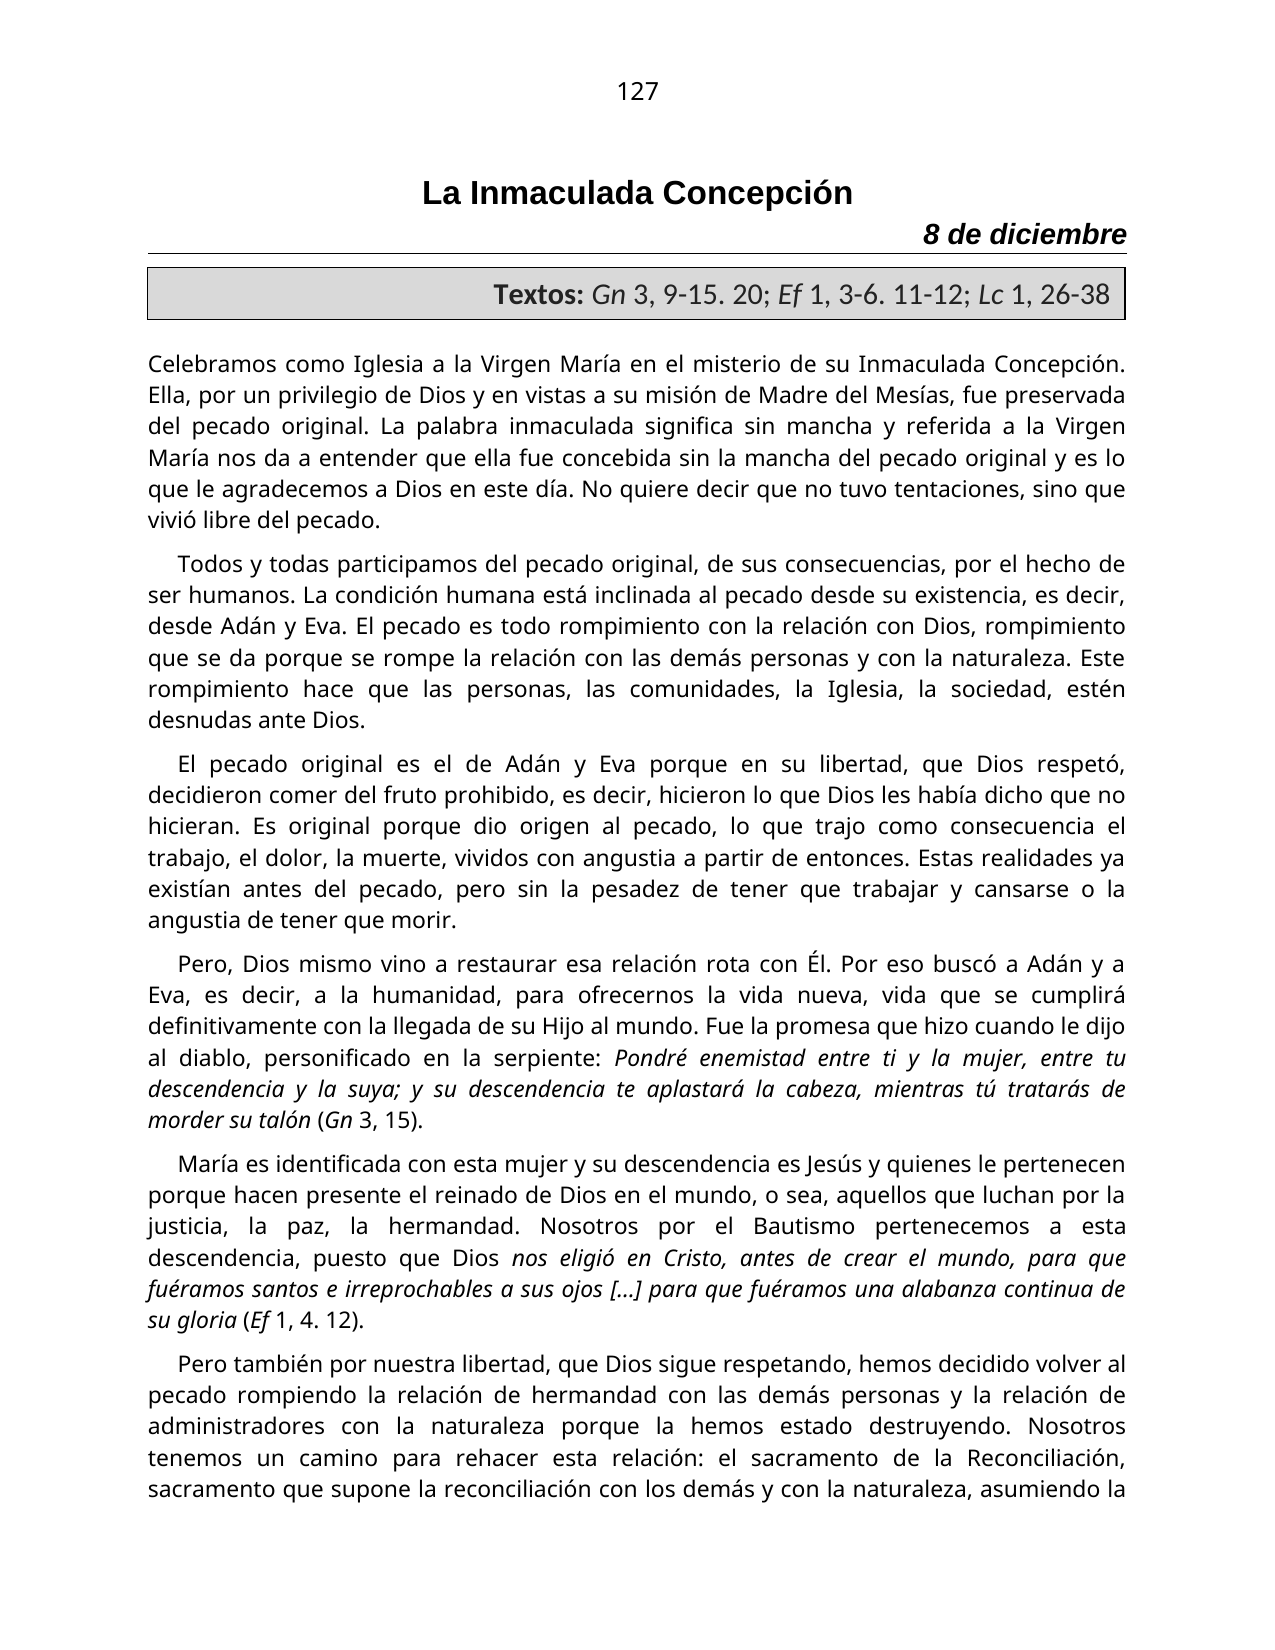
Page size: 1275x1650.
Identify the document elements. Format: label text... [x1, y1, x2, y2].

text María es identificada con esta mujer y su descendencia es Jesús y quienes le pertenecen porque hacen presente el reinado de Dios en el mundo, o sea, aquellos que luchan por la justicia, la paz, la hermandad. Nosotros por el Bautismo pertenecemos a esta descendencia, puesto que Dios nos eligió en Cristo, antes de crear el mundo, para que fuéramos santos e irreprochables a sus ojos […] para que fuéramos una alabanza continua de su gloria (Ef 1, 4. 12). [148, 1148, 1127, 1335]
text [148, 1348, 1127, 1504]
text Pero, Dios mismo vino a restaurar esa relación rota con Él. Por eso buscó a Adán y a Eva, es decir, a la humanidad, para ofrecernos la vida nueva, vida que se cumplirá definitivamente con la llegada de su Hijo al mundo. Fue la promesa que hizo cuando le dijo al diablo, personificado en la serpiente: Pondré enemistad entre ti y la mujer, entre tu descendencia y la suya; y su descendencia te aplastará la cabeza, mientras tú tratarás de morder su talón (Gn 3, 15). [148, 948, 1127, 1135]
text El pecado original es el de Adán y Eva porque en su libertad, que Dios respetó, decidieron comer del fruto prohibido, es decir, hicieron lo que Dios les había dicho que no hicieran. Es original porque dio origen al pecado, lo que trajo como consecuencia el trabajo, el dolor, la muerte, vividos con angustia a partir de entonces. Estas realidades ya existían antes del pecado, pero sin la pesadez de tener que trabajar y cansarse o la angustia de tener que morir. [148, 748, 1127, 935]
text Todos y todas participamos del pecado original, de sus consecuencias, por el hecho de ser humanos. La condición humana está inclinada al pecado desde su existencia, es decir, desde Adán y Eva. El pecado es todo rompimiento con la relación con Dios, rompimiento que se da porque se rompe la relación con las demás personas y con la naturaleza. Este rompimiento hace que las personas, las comunidades, la Iglesia, la sociedad, estén desnudas ante Dios. [148, 548, 1127, 735]
text Celebramos como Iglesia a la Virgen María en el misterio de su Inmaculada Concepción. Ella, por un privilegio de Dios y en vistas a su misión de Madre del Mesías, fue preservada del pecado original. La palabra inmaculada significa sin mancha y referida a la Virgen María nos da a entender que ella fue concebida sin la mancha del pecado original y es lo que le agradecemos a Dios en este día. No quiere decir que no tuvo tentaciones, sino que vivió libre del pecado. [148, 348, 1127, 535]
subtitle La Inmaculada Concepción [148, 173, 1127, 211]
subtitle 8 de diciembre [148, 217, 1127, 253]
